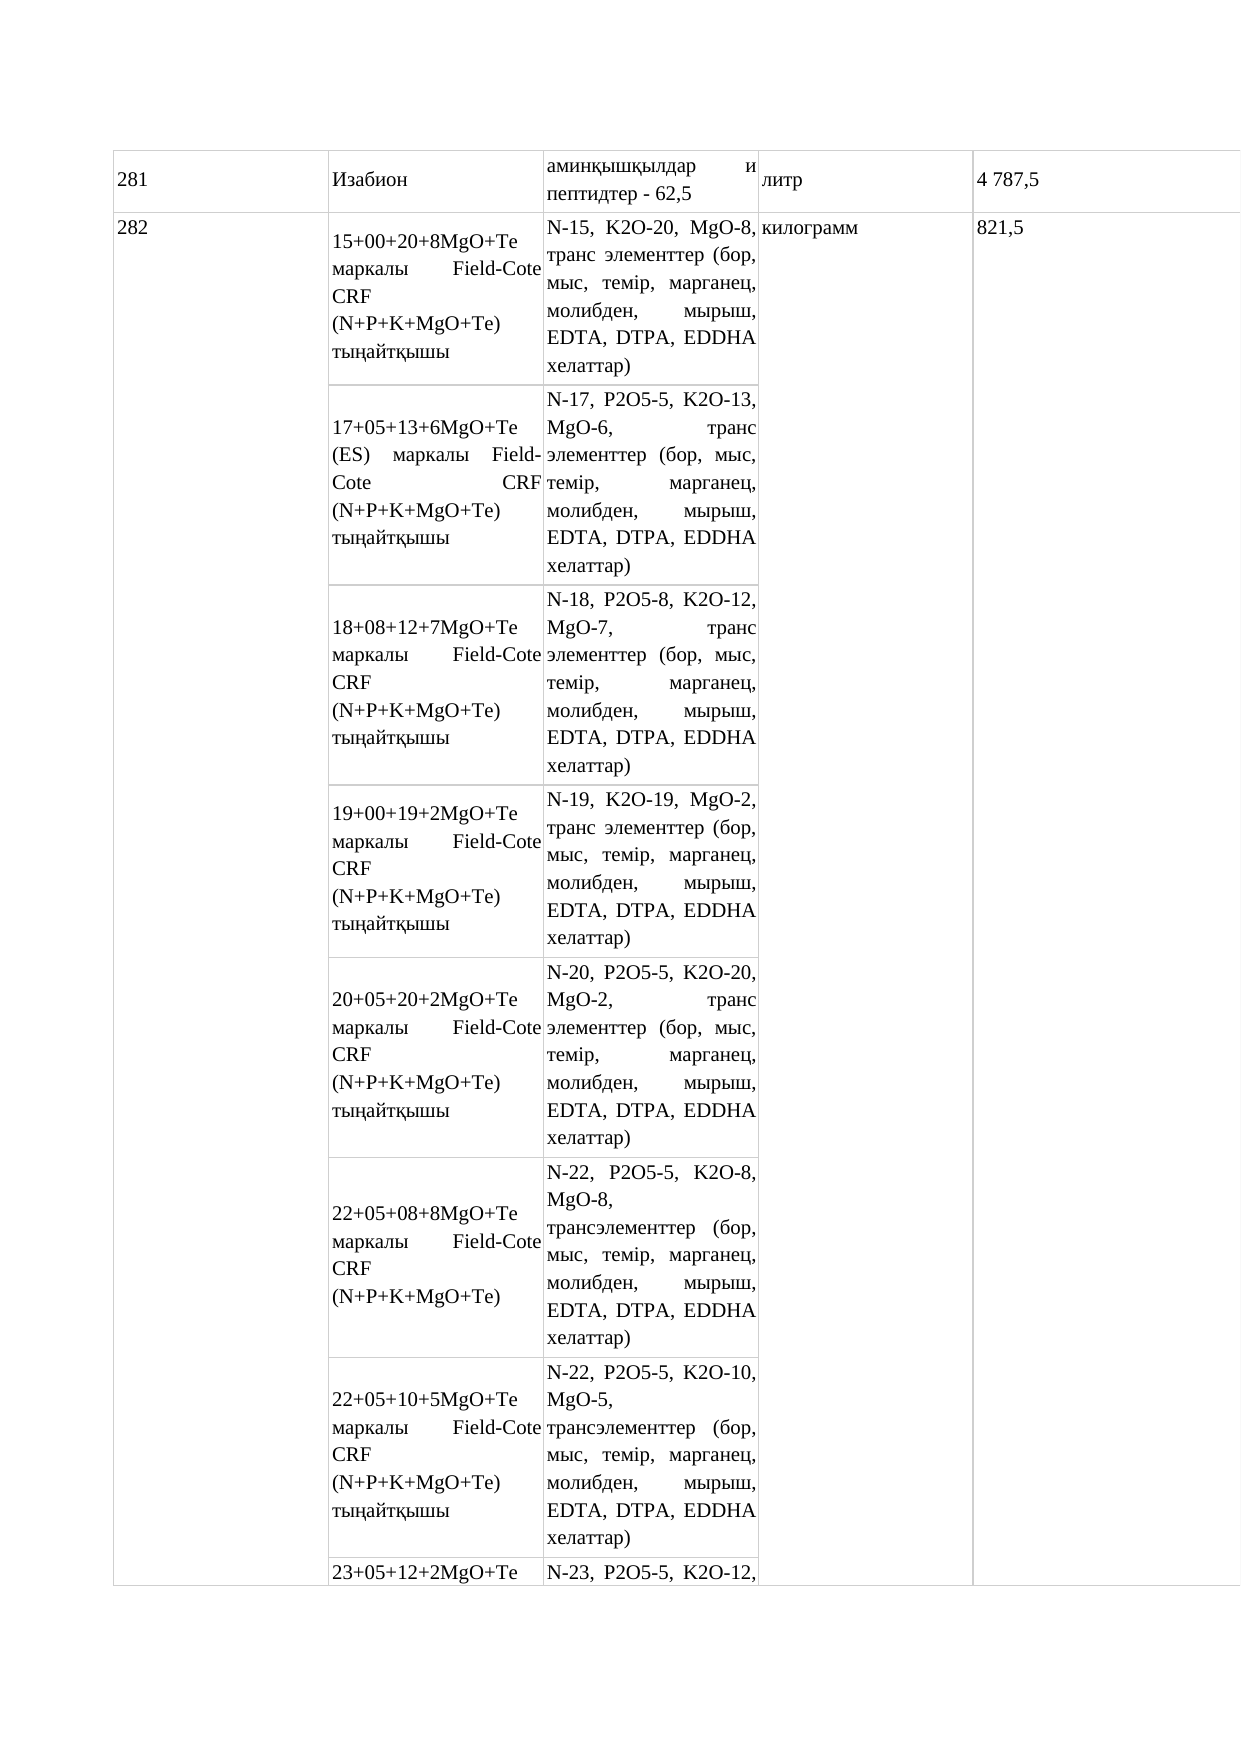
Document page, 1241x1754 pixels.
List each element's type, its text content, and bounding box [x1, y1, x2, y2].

table_cell N-17, P2O5-5, K2O-13, MgO-6, транс элементтер (бор, мыс, темір, марганец, молибден, мырыш, EDTA, DTPA, EDDHA хелаттар) [544, 386, 758, 584]
table_cell килограмм [759, 213, 972, 1585]
table_cell 281 [114, 151, 328, 212]
table_cell 17+05+13+6MgO+Te (ES) маркалы Field-Cote CRF (N+P+K+MgO+Te) тыңайтқышы [329, 386, 543, 584]
table_cell N-22, P2O5-5, K2O-8, MgO-8, трансэлементтер (бор, мыс, темір, марганец, молибден, мырыш, EDTA, DTPA, EDDHA хелаттар) [544, 1158, 758, 1357]
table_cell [544, 1558, 758, 1585]
table_cell 15+00+20+8MgO+Te маркалы Field-Cote CRF (N+P+K+MgO+Te) тыңайтқышы [329, 213, 543, 384]
table_cell литр [759, 151, 972, 212]
table_cell Изабион [329, 151, 543, 212]
table_cell N-22, P2O5-5, K2O-10, MgO-5, трансэлементтер (бор, мыс, темір, марганец, молибден, мырыш, EDTA, DTPA, EDDHA хелаттар) [544, 1358, 758, 1557]
table_cell 18+08+12+7MgO+Te маркалы Field-Cote CRF (N+P+K+MgO+Te) тыңайтқышы [329, 586, 543, 784]
table_cell N-15, K2O-20, MgO-8, транс элементтер (бор, мыс, темір, марганец, молибден, мырыш, EDTA, DTPA, EDDHA хелаттар) [544, 213, 758, 384]
table_cell 22+05+08+8MgO+Te маркалы Field-Cote CRF (N+P+K+MgO+Te) [329, 1158, 543, 1357]
table_cell 821,5 [974, 213, 1240, 1585]
table_cell N-18, P2O5-8, K2O-12, MgO-7, транс элементтер (бор, мыс, темір, марганец, молибден, мырыш, EDTA, DTPA, EDDHA хелаттар) [544, 586, 758, 784]
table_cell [329, 1558, 543, 1585]
table_cell аминқышқылдар и пептидтер - 62,5 [544, 151, 758, 212]
table_cell N-20, P2O5-5, K2O-20, MgO-2, транс элементтер (бор, мыс, темір, марганец, молибден, мырыш, EDTA, DTPA, EDDHA хелаттар) [544, 958, 758, 1157]
table_cell N-19, K2O-19, MgO-2, транс элементтер (бор, мыс, темір, марганец, молибден, мырыш, EDTA, DTPA, EDDHA хелаттар) [544, 786, 758, 957]
table_cell 22+05+10+5MgO+Te маркалы Field-Cote CRF (N+P+K+MgO+Te) тыңайтқышы [329, 1358, 543, 1557]
table_cell 20+05+20+2MgO+Te маркалы Field-Cote CRF (N+P+K+MgO+Te) тыңайтқышы [329, 958, 543, 1157]
table_cell 19+00+19+2MgO+Te маркалы Field-Cote CRF (N+P+K+MgO+Te) тыңайтқышы [329, 786, 543, 957]
table_cell 4 787,5 [974, 151, 1240, 212]
table_cell 282 [114, 213, 328, 1585]
